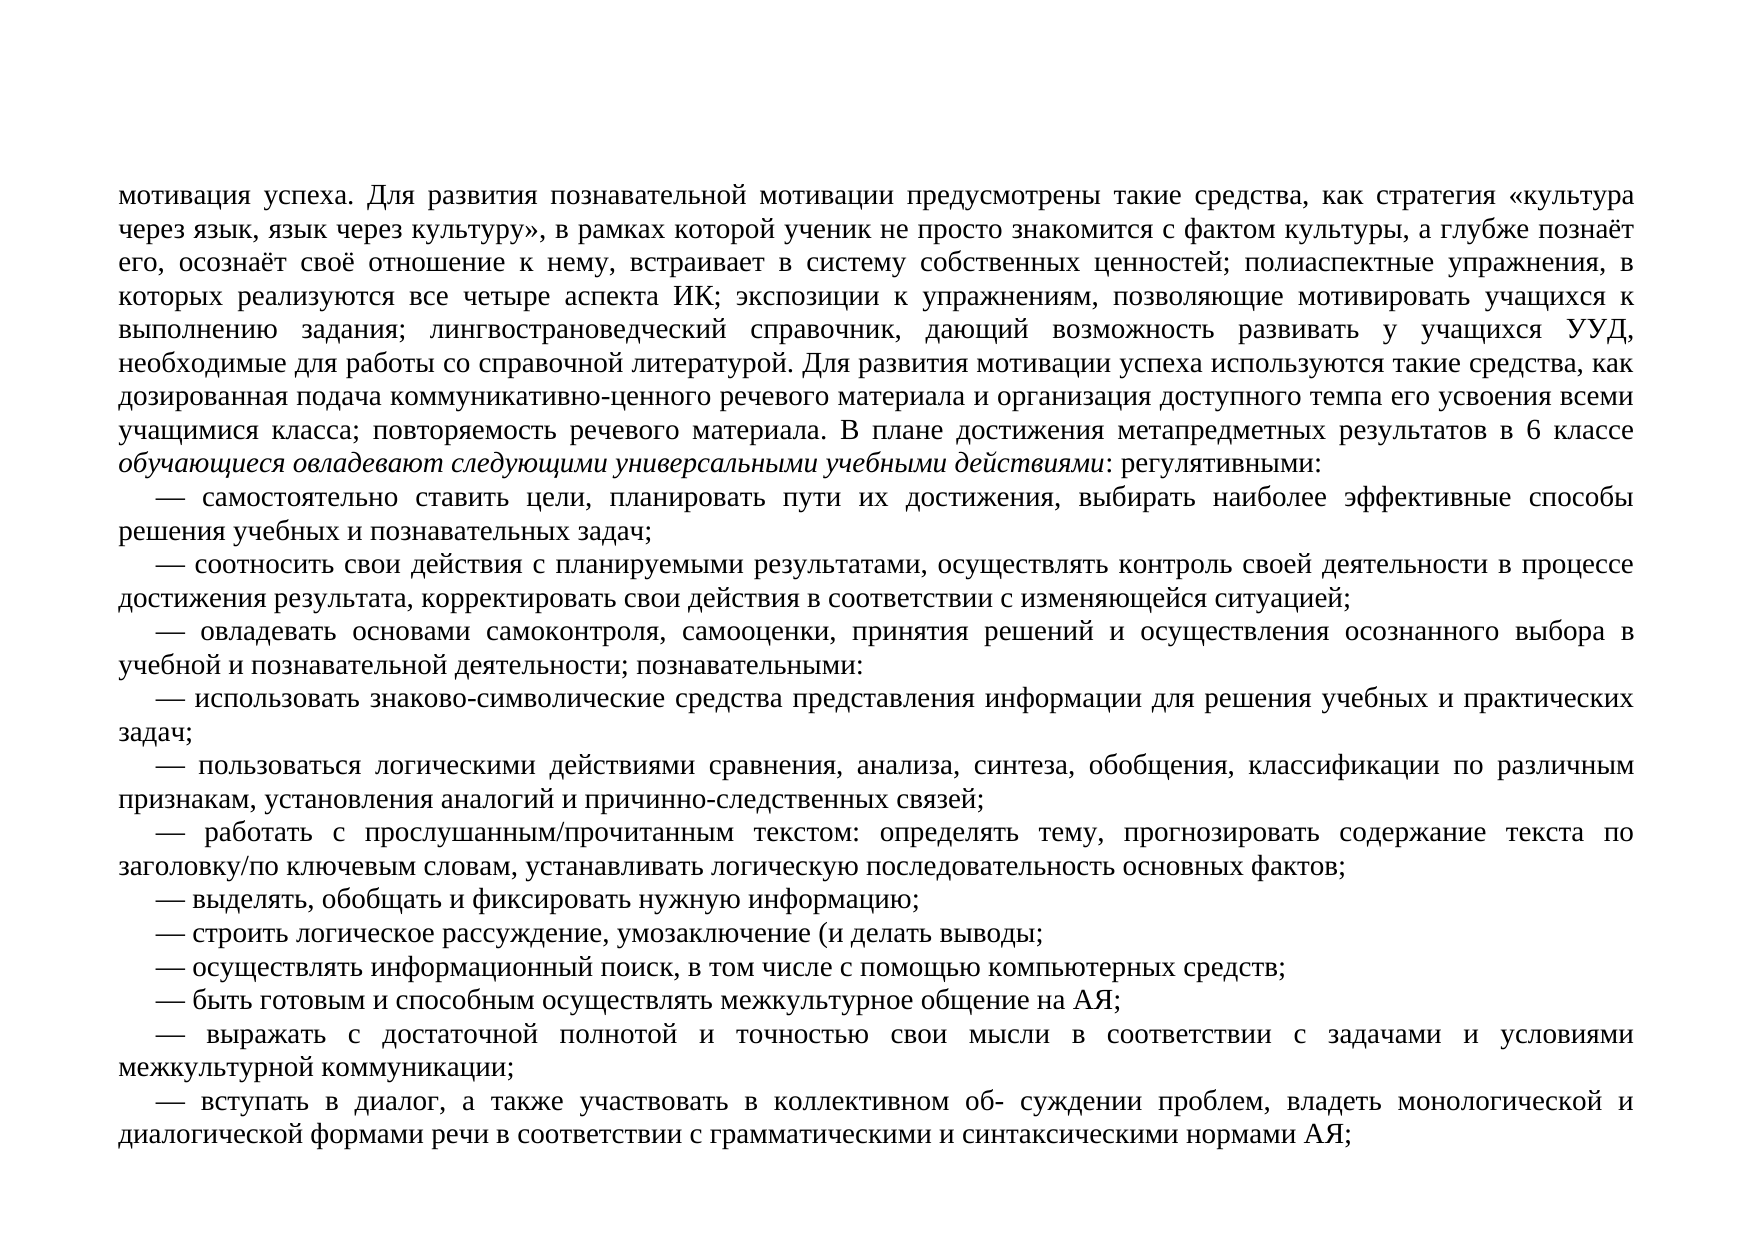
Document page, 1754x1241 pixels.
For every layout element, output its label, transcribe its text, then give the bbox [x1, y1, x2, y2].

text — выражать с достаточной полнотой и точностью свои мысли в соответствии с задачами и условиями межкультурной коммуникации; [118, 1016, 1636, 1083]
text — овладевать основами самоконтроля, самооценки, принятия решений и осуществления осознанного выбора в учебной и познавательной деятельности; познавательными: [118, 613, 1636, 680]
text — выделять, обобщать и фиксировать нужную информацию; [118, 882, 1636, 915]
text — соотносить свои действия с планируемыми результатами, осуществлять контроль своей деятельности в процессе достижения результата, корректировать свои действия в соответствии с изменяющейся ситуацией; [118, 546, 1636, 613]
text — работать с прослушанным/прочитанным текстом: определять тему, прогнозировать содержание текста по заголовку/по ключевым словам, устанавливать логическую последовательность основных фактов; [118, 814, 1636, 882]
text — самостоятельно ставить цели, планировать пути их достижения, выбирать наиболее эффективные способы решения учебных и познавательных задач; [118, 479, 1636, 546]
text — строить логическое рассуждение, умозаключение (и делать выводы; [118, 915, 1636, 949]
text — использовать знаково-символические средства представления информации для решения учебных и практических задач; [118, 680, 1636, 747]
text — осуществлять информационный поиск, в том числе с помощью компьютерных средств; [118, 949, 1636, 982]
text — вступать в диалог, а также участвовать в коллективном об- суждении проблем, владеть монологической и диалогической формами речи в соответствии с грамматическими и синтаксическими нормами АЯ; [118, 1083, 1636, 1150]
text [118, 177, 1636, 479]
text — пользоваться логическими действиями сравнения, анализа, синтеза, обобщения, классификации по различным признакам, установления аналогий и причинно-следственных связей; [118, 747, 1636, 814]
text — быть готовым и способным осуществлять межкультурное общение на АЯ; [118, 982, 1636, 1016]
